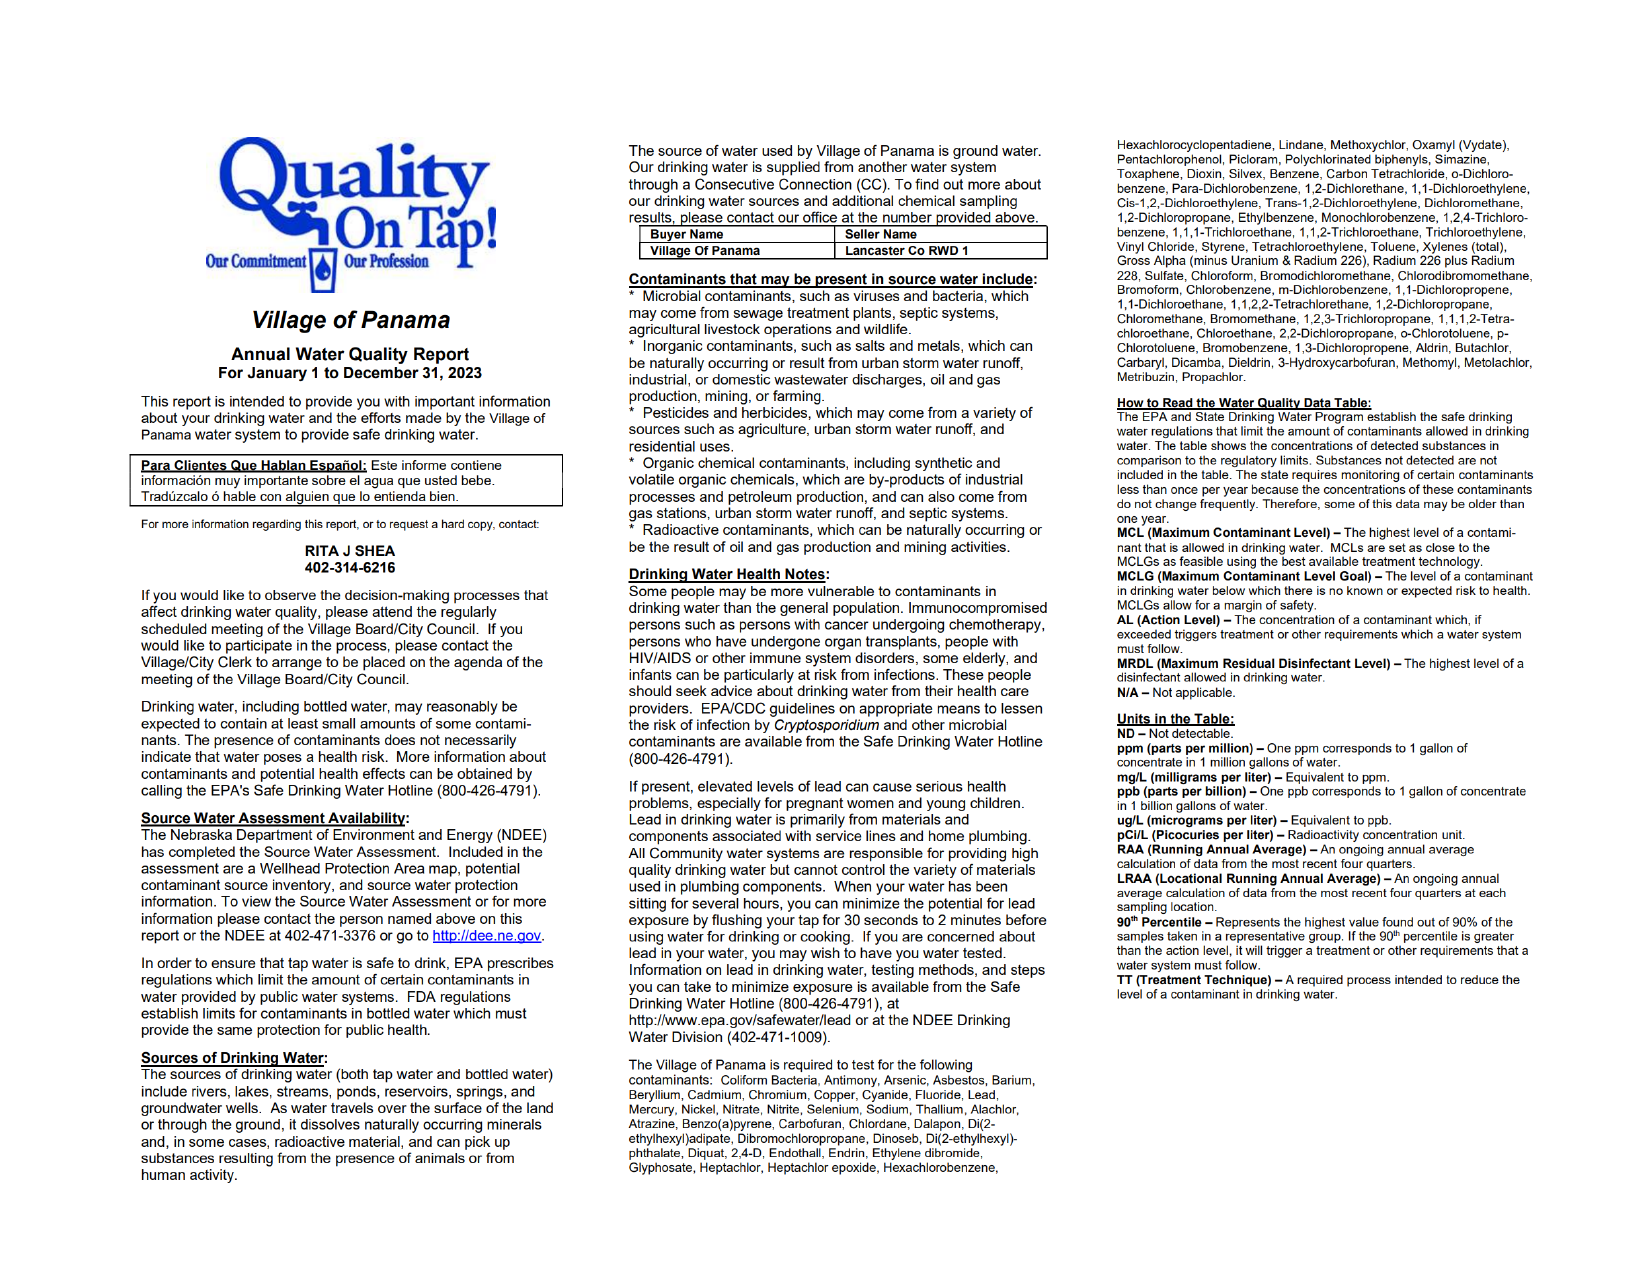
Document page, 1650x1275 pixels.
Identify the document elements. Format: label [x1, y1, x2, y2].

picture [75, 75, 1565, 1200]
